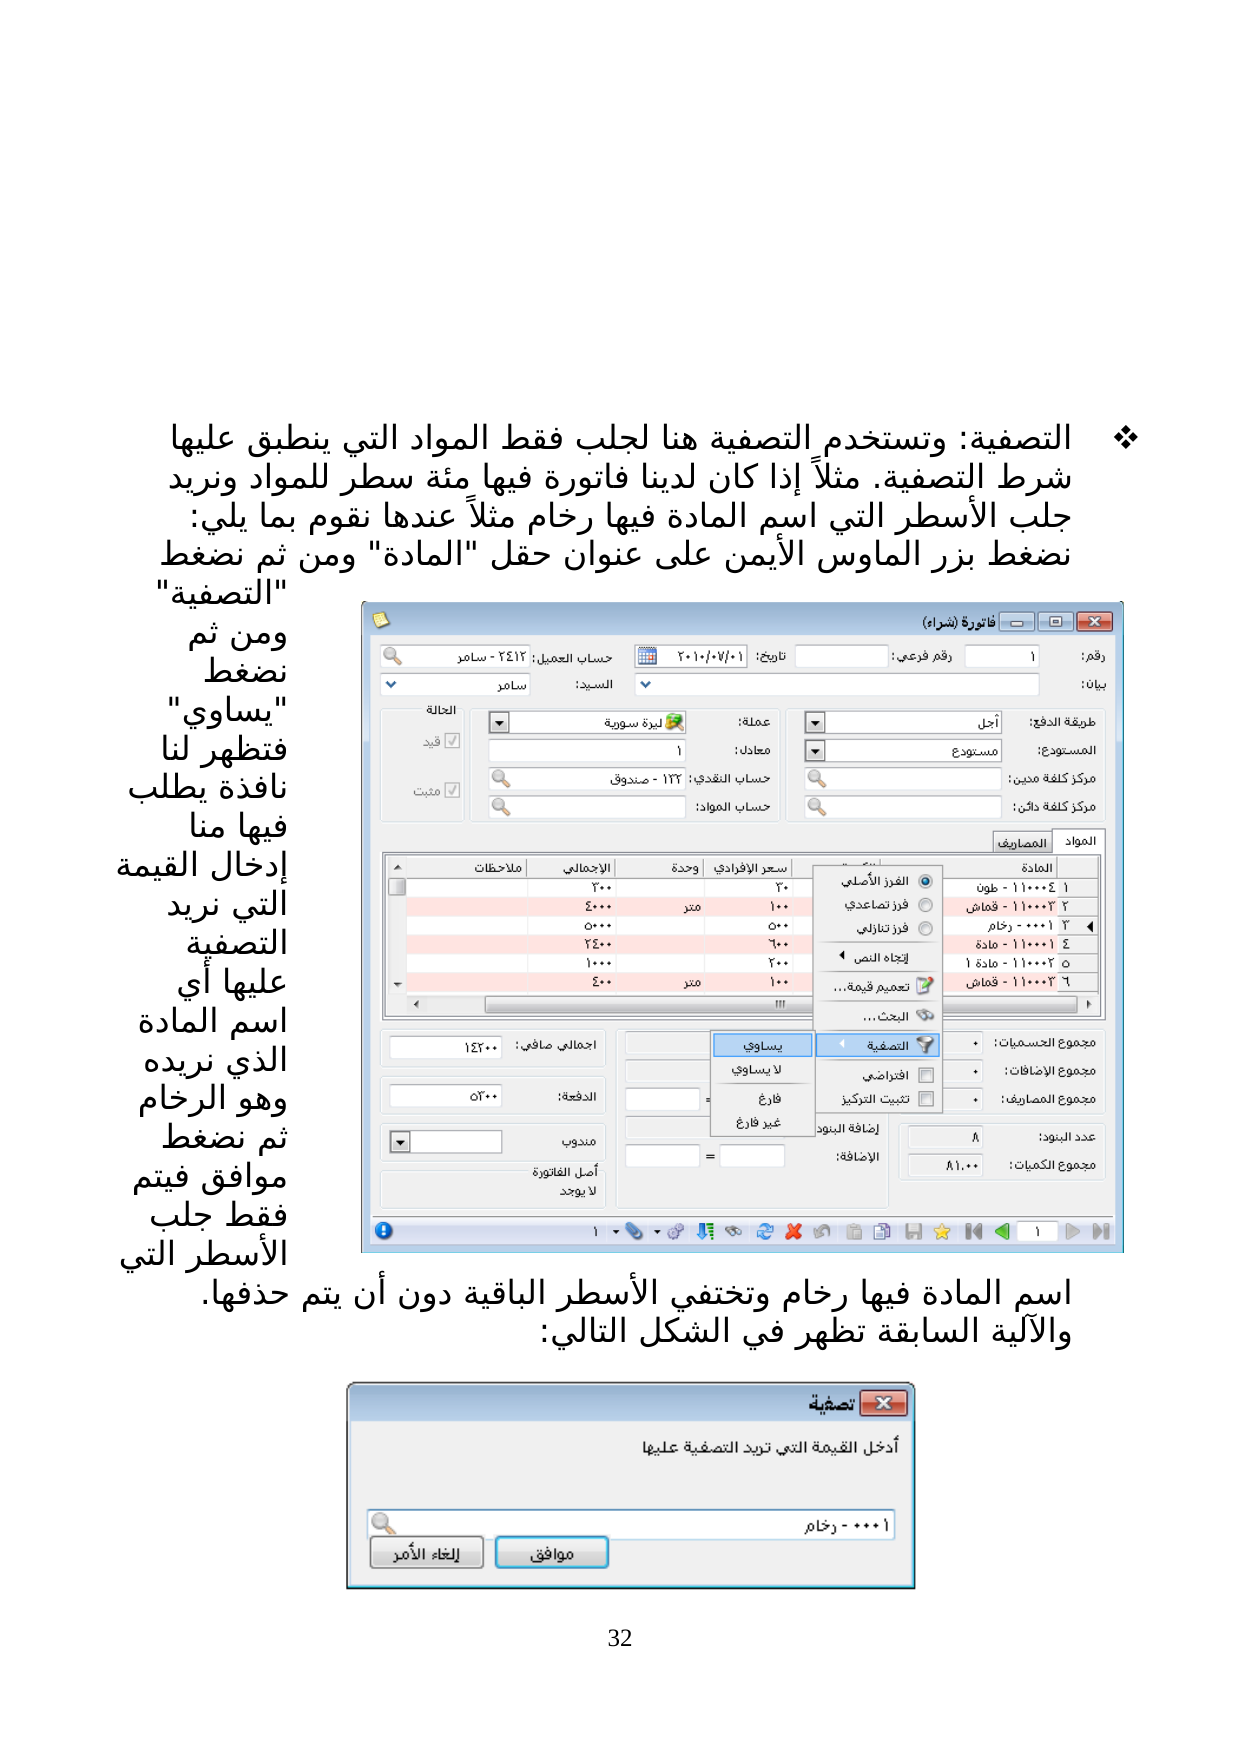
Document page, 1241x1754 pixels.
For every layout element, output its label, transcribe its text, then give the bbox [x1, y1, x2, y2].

list التصفية: وتستخدم التصفية هنا لجلب فقط المواد التي ينطبق عليها شرط التصفية. مثلاً إذا كان لدينا فاتورة فيها مئة سطر للمواد ونريد جلب الأسطر التي اسم المادة فيها رخام مثلاً عندها نقوم بما يلي: [112, 418, 1111, 535]
picture [345, 1380, 916, 1591]
picture [361, 601, 1124, 1251]
